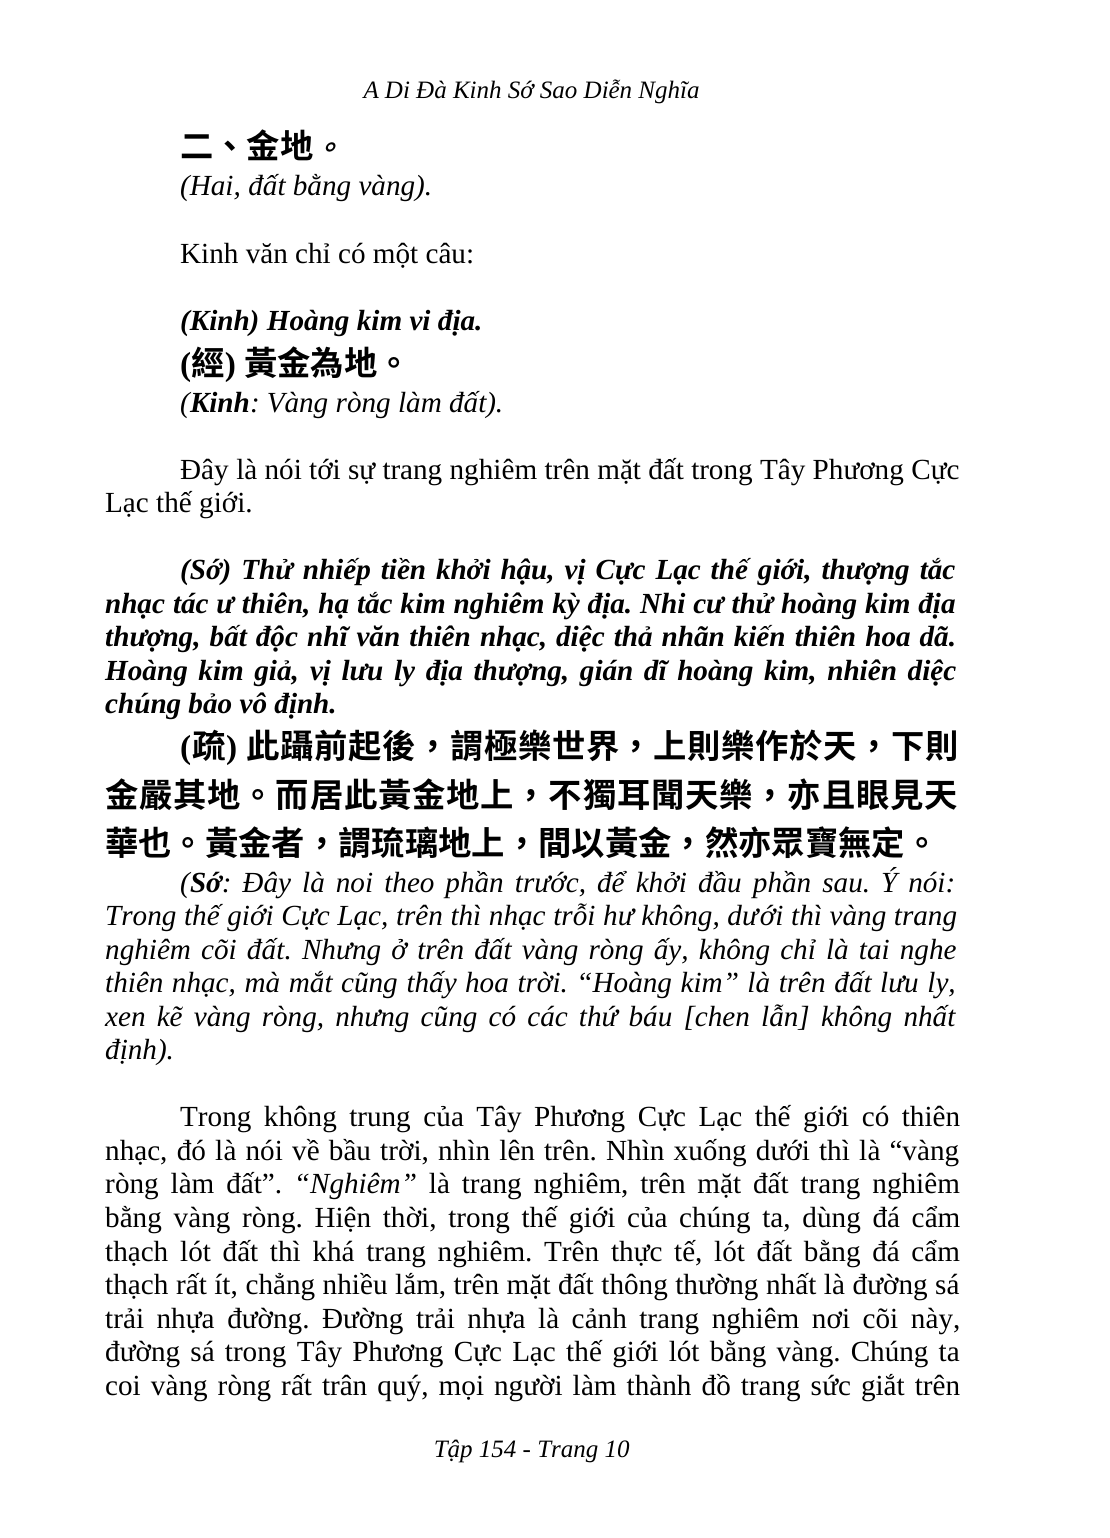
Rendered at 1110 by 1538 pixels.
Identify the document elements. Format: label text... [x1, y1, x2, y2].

text 二、金地。 [105, 120, 960, 168]
text (Kinh) Hoàng kim vi địa. [105, 303, 960, 336]
text (經) 黃金為地。 [105, 336, 960, 385]
text (Sớ: Đây là noi theo phần trước, để khởi đầu phần sau. Ý nói: Trong thế giới Cực Lạc, trên thì nhạc trỗi hư không, dưới thì vàng trang nghiêm cõi đất. Nhưng ở trên đất vàng ròng ấy, không chỉ là tai nghe thiên nhạc, mà mắt cũng thấy hoa trời. “Hoàng kim” là trên đất lưu ly, xen kẽ vàng ròng, nhưng cũng có các thứ báu [chen lẫn] không nhất định). [105, 865, 960, 1066]
text Kinh văn chỉ có một câu: [105, 236, 960, 269]
text Đây là nói tới sự trang nghiêm trên mặt đất trong Tây Phương Cực Lạc thế giới. [105, 452, 960, 519]
text (Hai, đất bằng vàng). [105, 168, 960, 202]
text (Sớ) Thử nhiếp tiền khởi hậu, vị Cực Lạc thế giới, thượng tắc nhạc tác ư thiên, hạ tắc kim nghiêm kỳ địa. Nhi cư thử hoàng kim địa thượng, bất độc nhĩ văn thiên nhạc, diệc thả nhãn kiến thiên hoa dã. Hoàng kim giả, vị lưu ly địa thượng, gián dĩ hoàng kim, nhiên diệc chúng bảo vô định. [105, 552, 960, 720]
text (疏) 此躡前起後，謂極樂世界，上則樂作於天，下則金嚴其地。而居此黃金地上，不獨耳聞天樂，亦且眼見天華也。黃金者，謂琉璃地上，間以黃金，然亦眾寶無定。 [105, 720, 960, 865]
text (Kinh: Vàng ròng làm đất). [105, 385, 960, 418]
